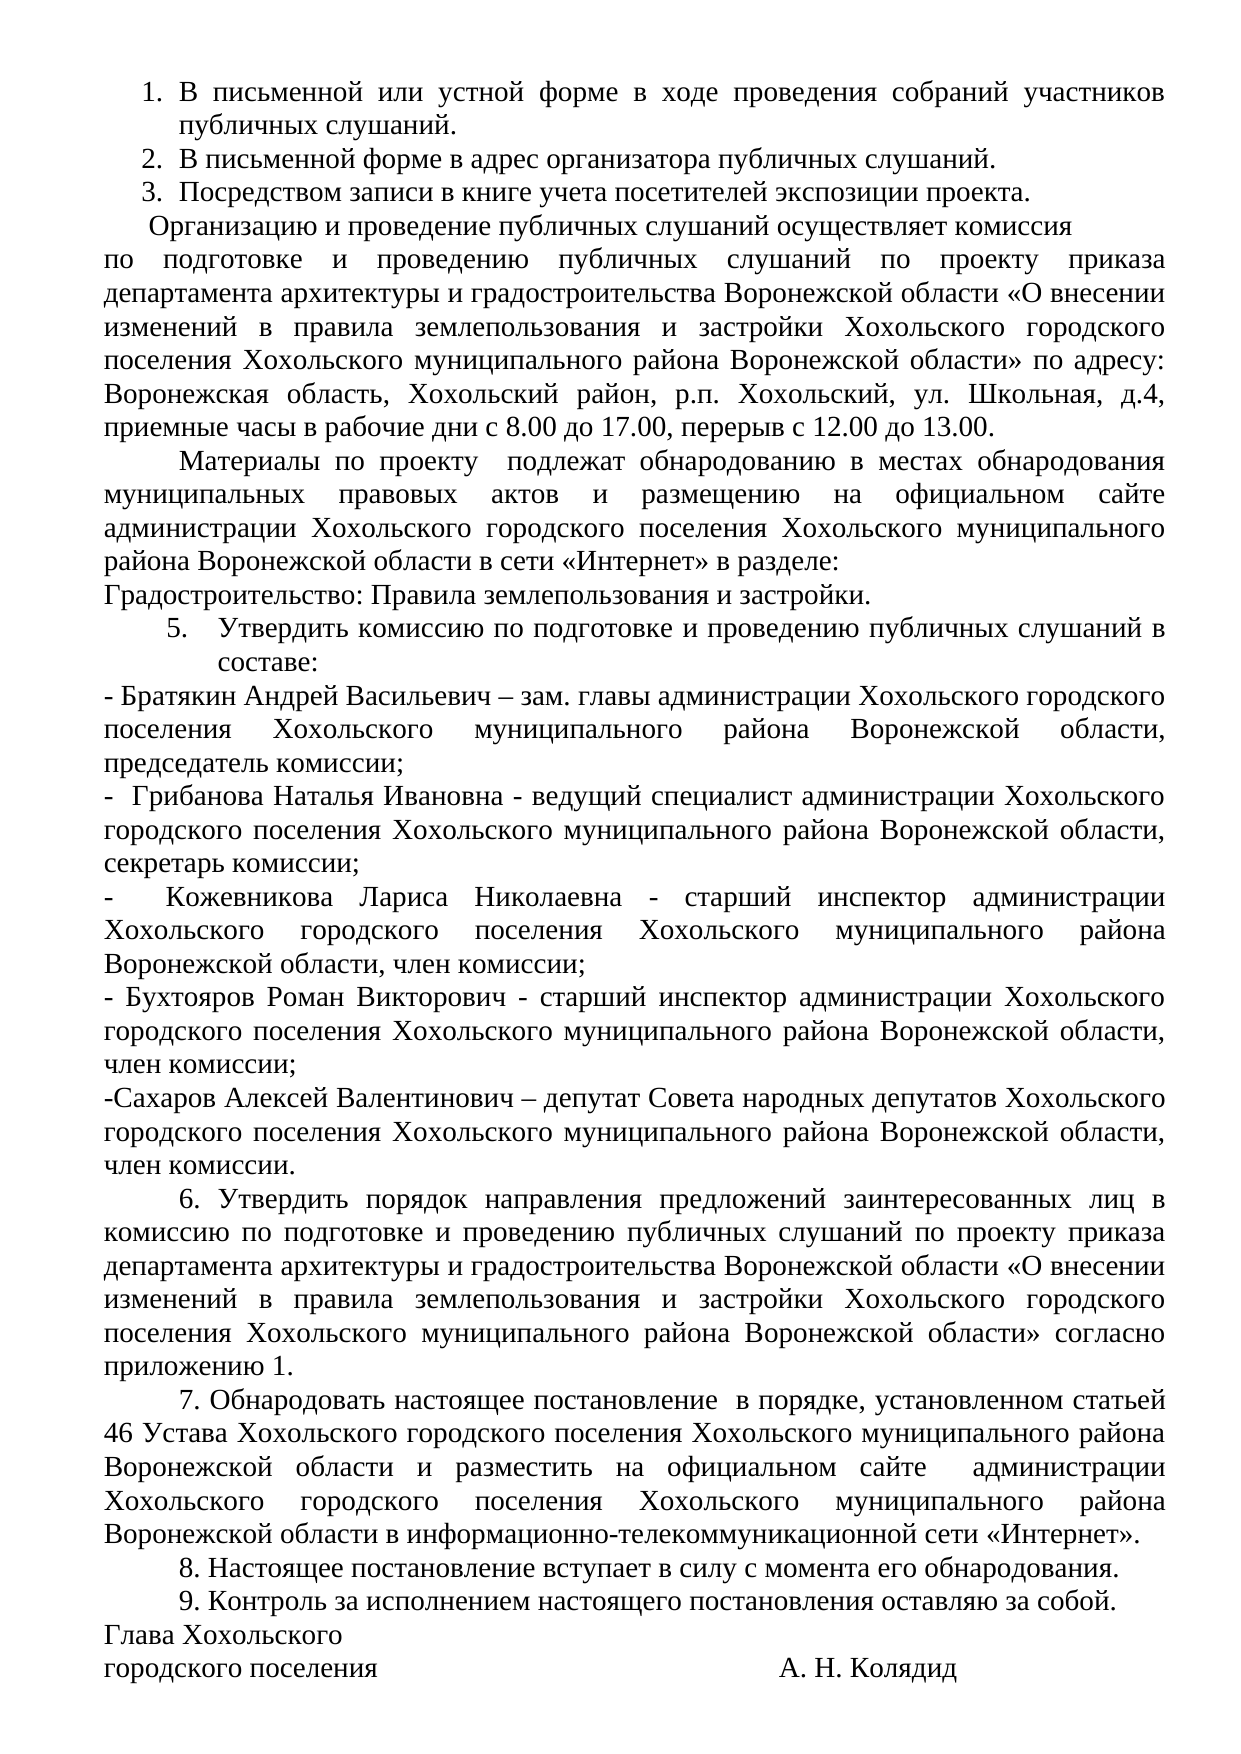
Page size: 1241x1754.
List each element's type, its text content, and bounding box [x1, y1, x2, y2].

text по подготовке и проведению публичных слушаний по проекту приказа департамента архитектуры и градостроительства Воронежской области «О внесении изменений в правила землепользования и застройки Хохольского городского поселения Хохольского муниципального района Воронежской области» по адресу: Воронежская область, Хохольский район, р.п. Хохольский, ул. Школьная, д.4, приемные часы в рабочие дни с 8.00 до 17.00, перерыв с 12.00 до 13.00. [103, 242, 1166, 443]
text - Грибанова Наталья Ивановна - ведущий специалист администрации Хохольского городского поселения Хохольского муниципального района Воронежской области, секретарь комиссии; [103, 778, 1166, 879]
text городского поселения А. Н. Колядид [103, 1650, 1166, 1684]
text 8. Настоящее постановление вступает в силу с момента его обнародования. [103, 1550, 1166, 1583]
text - Братякин Андрей Васильевич – зам. главы администрации Хохольского городского поселения Хохольского муниципального района Воронежской области, председатель комиссии; [103, 678, 1166, 778]
text -Сахаров Алексей Валентинович – депутат Совета народных депутатов Хохольского городского поселения Хохольского муниципального района Воронежской области, член комиссии. [103, 1080, 1166, 1181]
text Градостроительство: Правила землепользования и застройки. [103, 577, 1166, 611]
text - Бухтояров Роман Викторович - старший инспектор администрации Хохольского городского поселения Хохольского муниципального района Воронежской области, член комиссии; [103, 979, 1166, 1080]
list В письменной или устной форме в ходе проведения собраний участников публичных слушаний. [141, 74, 1166, 141]
text - Кожевникова Лариса Николаевна - старший инспектор администрации Хохольского городского поселения Хохольского муниципального района Воронежской области, член комиссии; [103, 879, 1166, 979]
text 7. Обнародовать настоящее постановление в порядке, установленном статьей 46 Устава Хохольского городского поселения Хохольского муниципального района Воронежской области и разместить на официальном сайте администрации Хохольского городского поселения Хохольского муниципального района Воронежской области в информационно-телекоммуникационной сети «Интернет». [103, 1382, 1166, 1550]
list Утвердить комиссию по подготовке и проведению публичных слушаний в составе: [166, 611, 1166, 678]
text Организацию и проведение публичных слушаний осуществляет комиссия [141, 208, 1166, 242]
text Глава Хохольского [103, 1617, 1166, 1650]
text 6. Утвердить порядок направления предложений заинтересованных лиц в комиссию по подготовке и проведению публичных слушаний по проекту приказа департамента архитектуры и градостроительства Воронежской области «О внесении изменений в правила землепользования и застройки Хохольского городского поселения Хохольского муниципального района Воронежской области» согласно приложению 1. [103, 1181, 1166, 1382]
list Посредством записи в книге учета посетителей экспозиции проекта. [141, 174, 1166, 208]
list В письменной форме в адрес организатора публичных слушаний. [141, 141, 1166, 174]
text 9. Контроль за исполнением настоящего постановления оставляю за собой. [103, 1583, 1166, 1617]
text Материалы по проекту подлежат обнародованию в местах обнародования муниципальных правовых актов и размещению на официальном сайте администрации Хохольского городского поселения Хохольского муниципального района Воронежской области в сети «Интернет» в разделе: [103, 443, 1166, 577]
